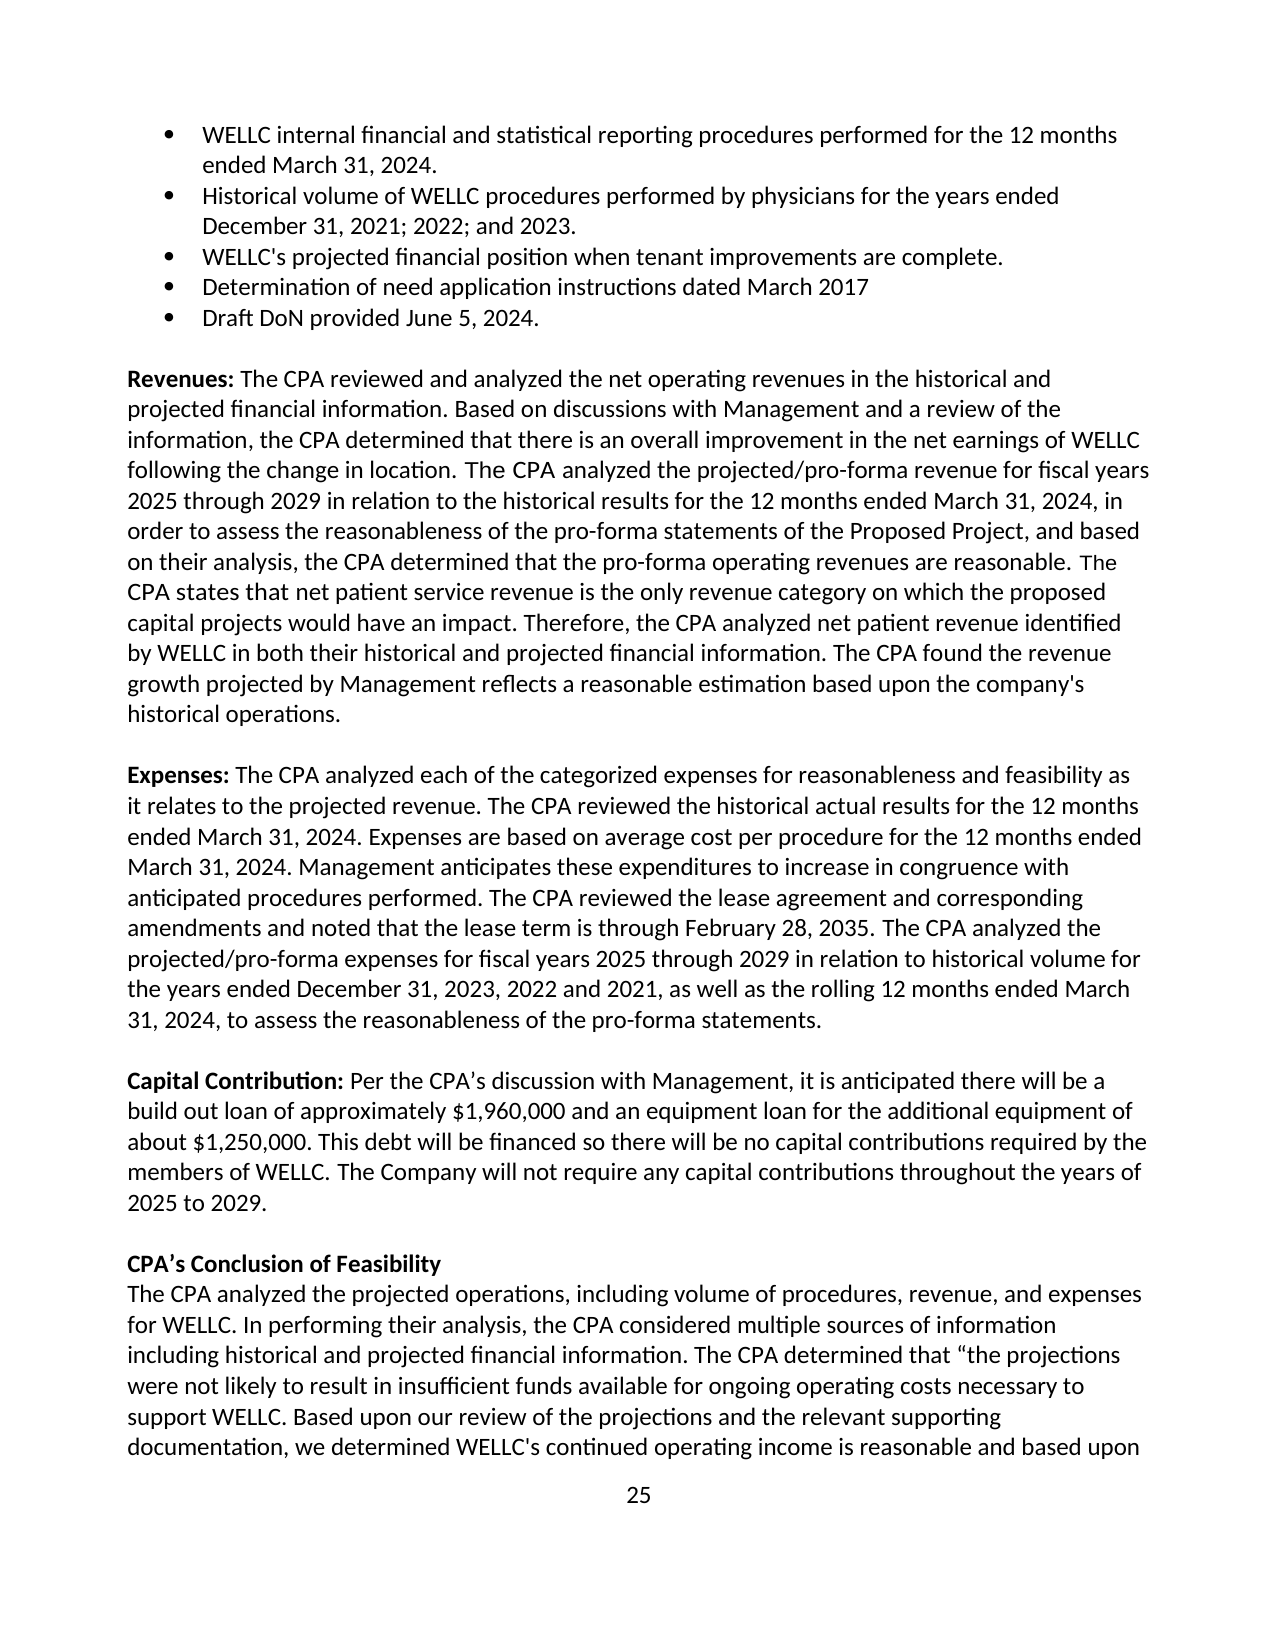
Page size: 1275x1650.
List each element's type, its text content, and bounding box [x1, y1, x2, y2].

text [127, 1278, 1150, 1462]
text Expenses: The CPA analyzed each of the categorized expenses for reasonableness and feasibility as it relates to the projected revenue. The CPA reviewed the historical actual results for the 12 months ended March 31, 2024. Expenses are based on average cost per procedure for the 12 months ended March 31, 2024. Management anticipates these expenditures to increase in congruence with anticipated procedures performed. The CPA reviewed the lease agreement and corresponding amendments and noted that the lease term is through February 28, 2035. The CPA analyzed the projected/pro-forma expenses for fiscal years 2025 through 2029 in relation to historical volume for the years ended December 31, 2023, 2022 and 2021, as well as the rolling 12 months ended March 31, 2024, to assess the reasonableness of the pro-forma statements. [127, 760, 1150, 1034]
text Capital Contribution: Per the CPA’s discussion with Management, it is anticipated there will be a build out loan of approximately $1,960,000 and an equipment loan for the additional equipment of about $1,250,000. This debt will be financed so there will be no capital contributions required by the members of WELLC. The Company will not require any capital contributions throughout the years of 2025 to 2029. [127, 1065, 1150, 1217]
text Revenues: The CPA reviewed and analyzed the net operating revenues in the historical and projected financial information. Based on discussions with Management and a review of the information, the CPA determined that there is an overall improvement in the net earnings of WELLC following the change in location. The CPA analyzed the projected/pro-forma revenue for fiscal years 2025 through 2029 in relation to the historical results for the 12 months ended March 31, 2024, in order to assess the reasonableness of the pro-forma statements of the Proposed Project, and based on their analysis, the CPA determined that the pro-forma operating revenues are reasonable. The CPA states that net patient service revenue is the only revenue category on which the proposed capital projects would have an impact. Therefore, the CPA analyzed net patient revenue identified by WELLC in both their historical and projected financial information. The CPA found the revenue growth projected by Management reflects a reasonable estimation based upon the company's historical operations. [127, 363, 1150, 729]
list Determination of need application instructions dated March 2017 [164, 271, 1150, 302]
list WELLC's projected financial position when tenant improvements are complete. [164, 241, 1150, 271]
list WELLC internal financial and statistical reporting procedures performed for the 12 months ended March 31, 2024. [164, 119, 1150, 180]
list Draft DoN provided June 5, 2024. [164, 302, 1150, 332]
list Historical volume of WELLC procedures performed by physicians for the years ended December 31, 2021; 2022; and 2023. [164, 180, 1150, 241]
text CPA’s Conclusion of Feasibility [127, 1248, 1150, 1278]
